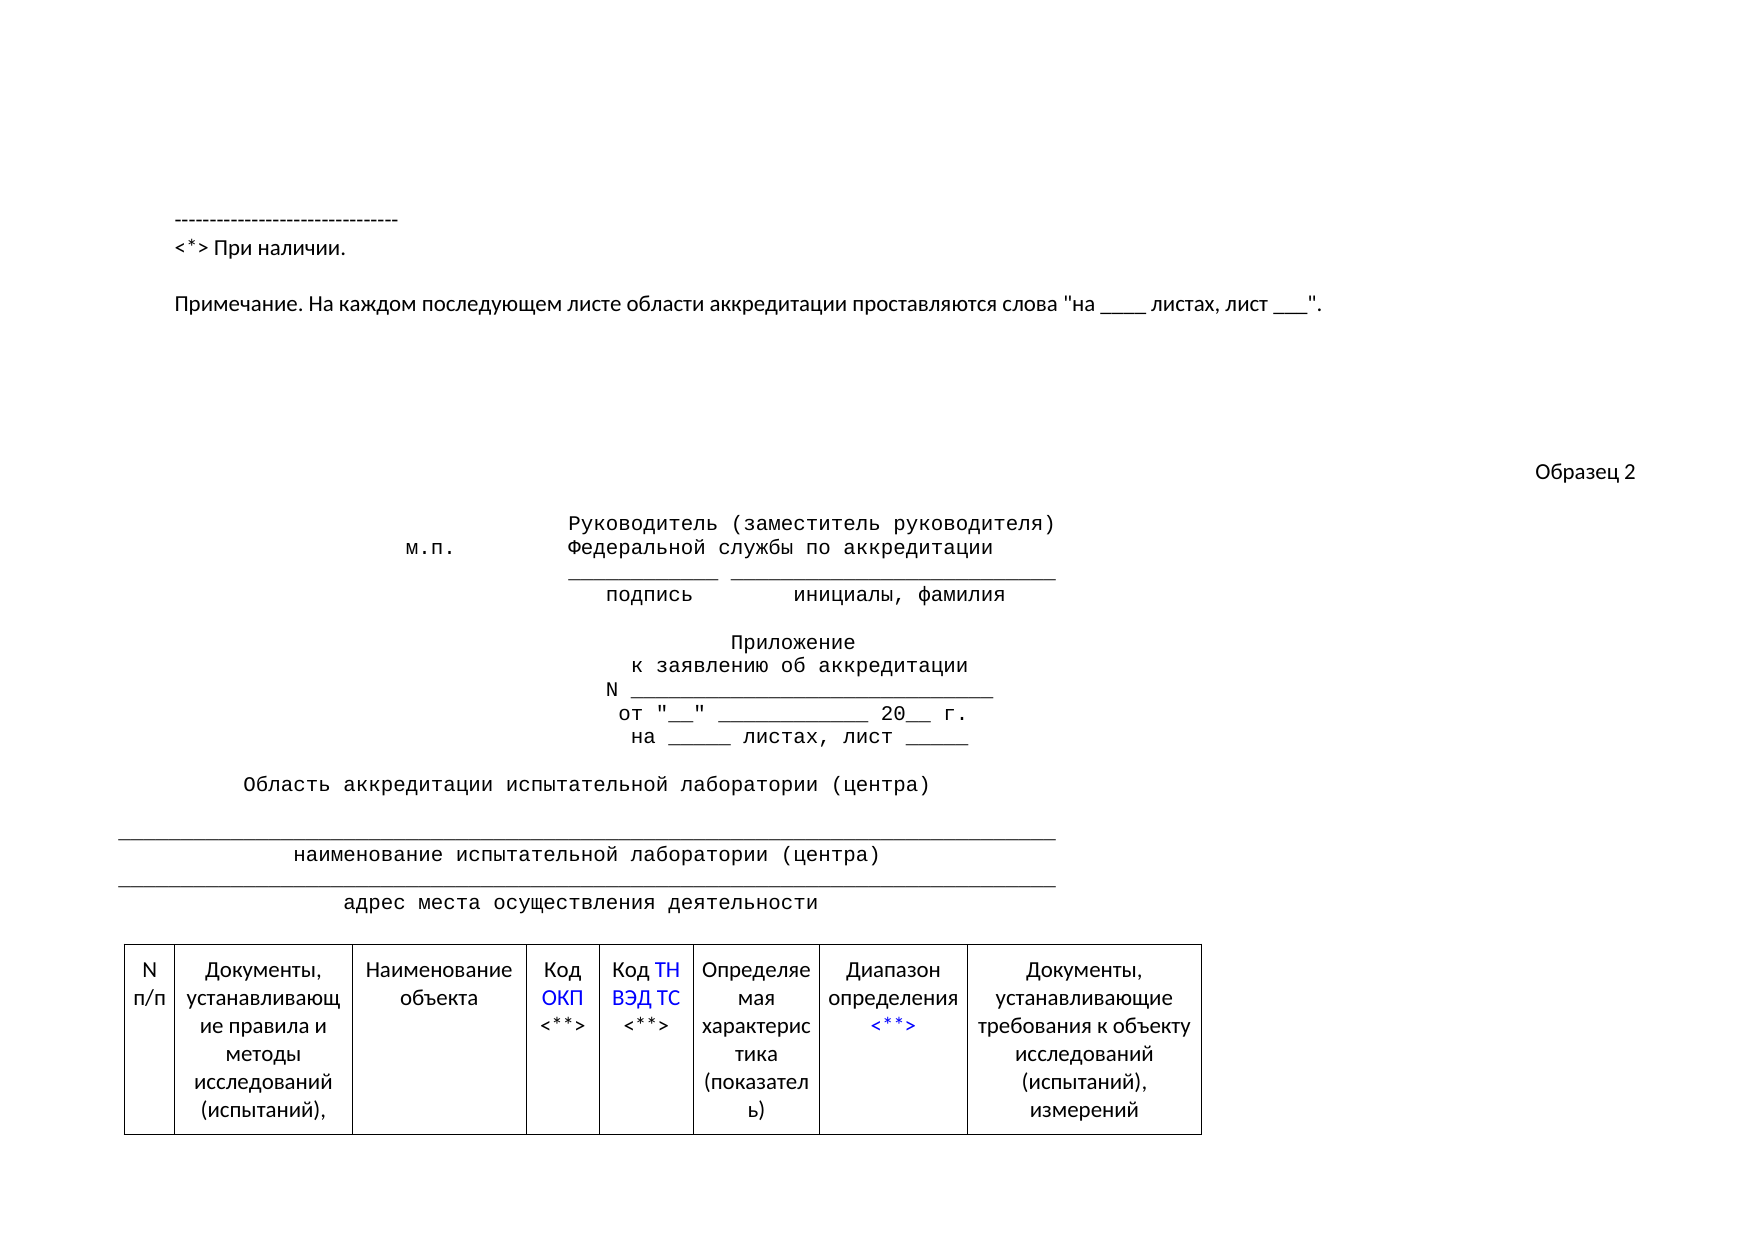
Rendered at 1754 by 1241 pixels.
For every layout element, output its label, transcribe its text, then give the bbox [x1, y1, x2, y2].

text Образец 2 [118, 457, 1636, 485]
text на _____ листах, лист _____ [118, 726, 1636, 750]
text Руководитель (заместитель руководителя) [118, 513, 1636, 537]
text к заявлению об аккредитации [118, 655, 1636, 679]
text -------------------------------- [118, 205, 1636, 233]
table_header Код ОКП <**> [527, 945, 599, 1134]
text ___________________________________________________________________________ [118, 821, 1636, 844]
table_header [968, 945, 1201, 1134]
text Приложение [118, 632, 1636, 655]
text наименование испытательной лаборатории (центра) [118, 844, 1636, 868]
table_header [175, 945, 352, 1134]
text <*> При наличии. [118, 233, 1636, 261]
table_header N п/п [125, 945, 174, 1134]
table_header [820, 945, 967, 1134]
text м.п. Федеральной службы по аккредитации [118, 537, 1636, 561]
text ____________ __________________________ [118, 561, 1636, 584]
text от "__" ____________ 20__ г. [118, 703, 1636, 726]
text Примечание. На каждом последующем листе области аккредитации проставляются слова "на ____ листах, лист ___". [118, 289, 1636, 317]
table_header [353, 945, 526, 1134]
text подпись инициалы, фамилия [118, 584, 1636, 608]
text адрес места осуществления деятельности [118, 892, 1636, 915]
text Область аккредитации испытательной лаборатории (центра) [118, 773, 1636, 797]
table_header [694, 945, 819, 1134]
text ___________________________________________________________________________ [118, 868, 1636, 892]
table_header Код ТН ВЭД ТС <**> [600, 945, 693, 1134]
text N _____________________________ [118, 679, 1636, 703]
